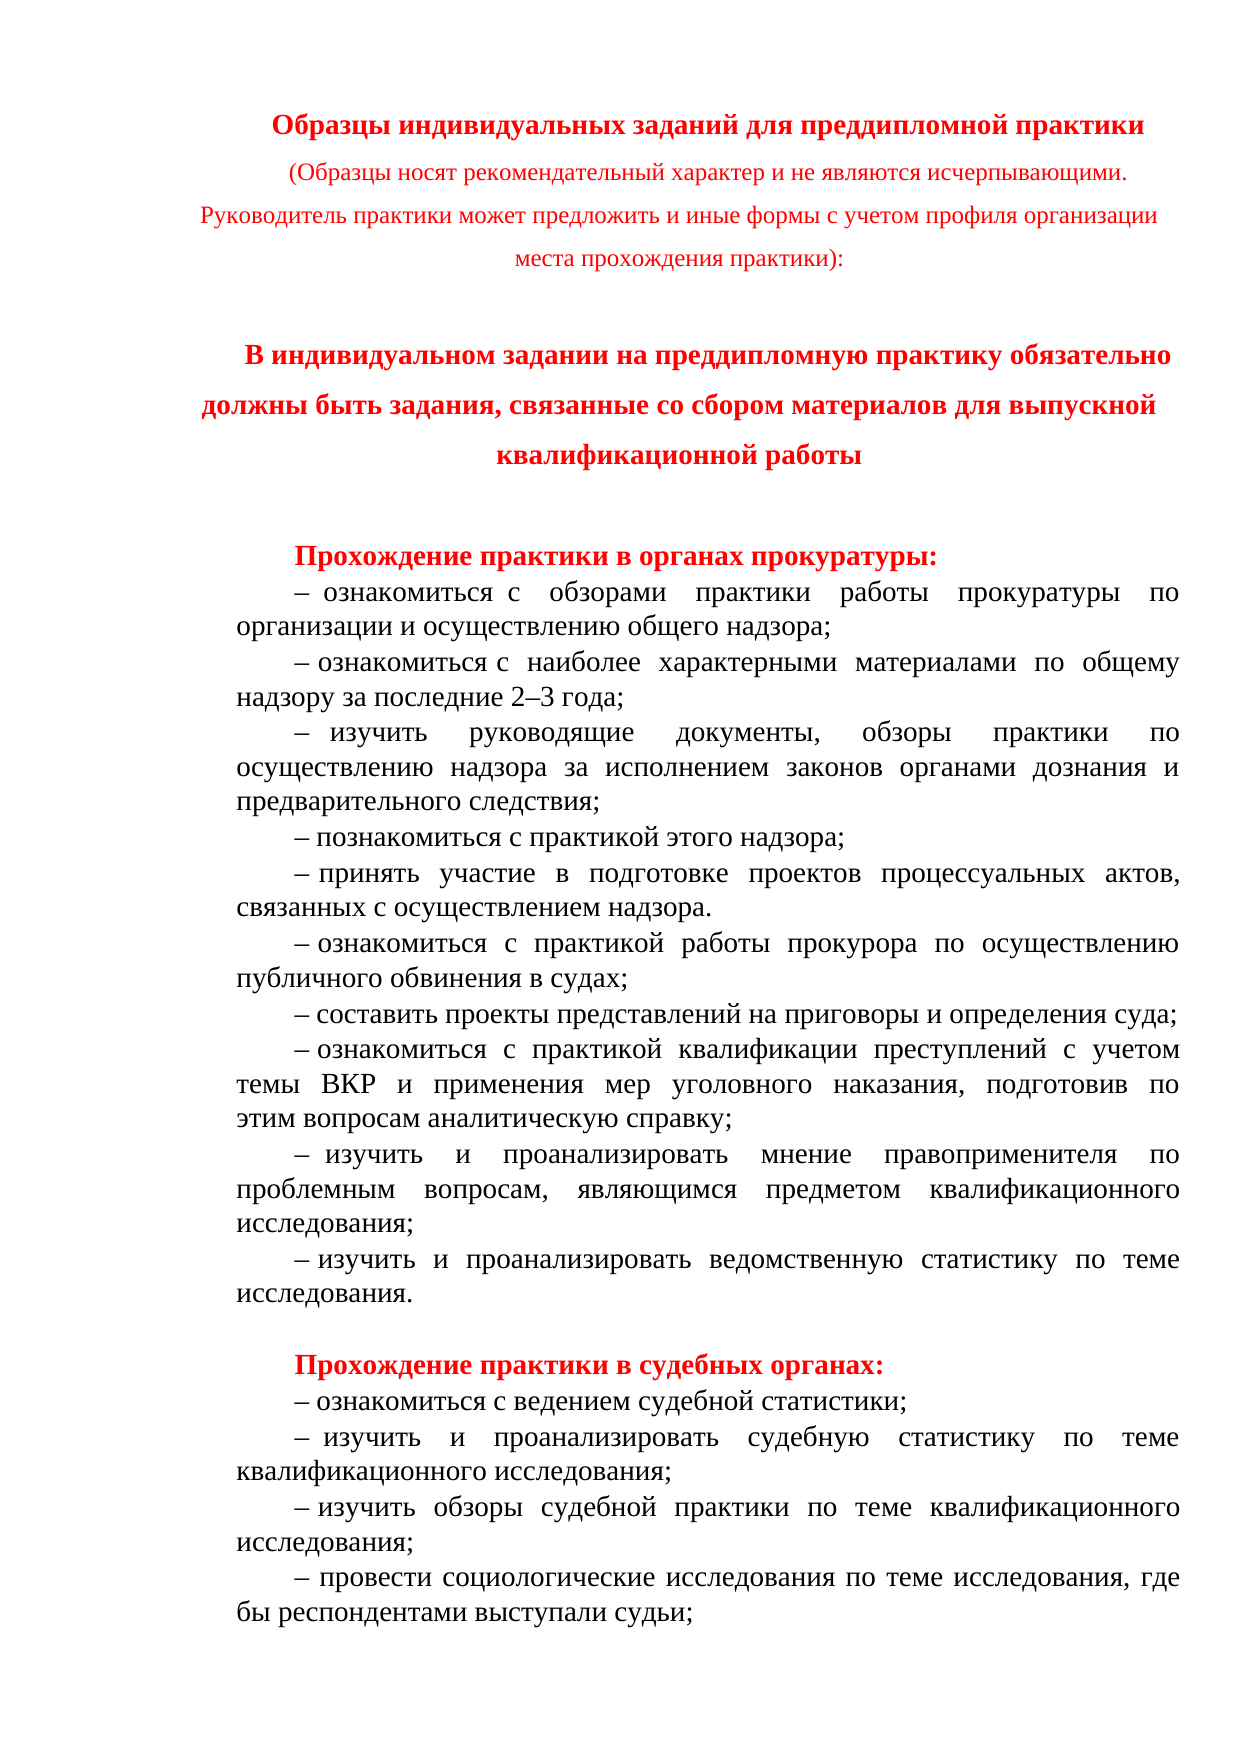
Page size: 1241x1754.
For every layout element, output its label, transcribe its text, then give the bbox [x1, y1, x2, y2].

text – ознакомиться с обзорами практики работы прокуратуры по организации и осуществлению общего надзора; [236, 574, 1181, 642]
text – изучить обзоры судебной практики по теме квалификационного исследования; [236, 1489, 1181, 1557]
text – изучить и проанализировать мнение правоприменителя по проблемным вопросам, являющимся предметом квалификационного исследования; [236, 1136, 1181, 1239]
text Прохождение практики в судебных органах: [236, 1347, 1181, 1381]
text – ознакомиться с практикой работы прокурора по осуществлению публичного обвинения в судах; [236, 925, 1181, 993]
text – ознакомиться с наиболее характерными материалами по общему надзору за последние 2–3 года; [236, 644, 1181, 712]
text – изучить и проанализировать ведомственную статистику по теме исследования. [236, 1241, 1181, 1309]
text Прохождение практики в органах прокуратуры: [236, 538, 1181, 572]
text – изучить руководящие документы, обзоры практики по осуществлению надзора за исполнением законов органами дознания и предварительного следствия; [236, 714, 1181, 817]
text – ознакомиться с практикой квалификации преступлений с учетом темы ВКР и применения мер уголовного наказания, подготовив по этим вопросам аналитическую справку; [236, 1032, 1181, 1134]
text – провести социологические исследования по теме исследования, где бы респондентами выступали судьи; [236, 1559, 1181, 1628]
text В индивидуальном задании на преддипломную практику обязательно должны быть задания, связанные со сбором материалов для выпускной квалификационной работы [177, 337, 1181, 471]
text – ознакомиться с ведением судебной статистики; [236, 1383, 1181, 1417]
text – принять участие в подготовке проектов процессуальных актов, связанных с осуществлением надзора. [236, 855, 1181, 923]
text – составить проекты представлений на приговоры и определения суда; [236, 996, 1181, 1029]
text – изучить и проанализировать судебную статистику по теме квалификационного исследования; [236, 1419, 1181, 1487]
text – познакомиться с практикой этого надзора; [236, 819, 1181, 853]
text Образцы индивидуальных заданий для преддипломной практики [177, 107, 1181, 140]
text (Образцы носят рекомендательный характер и не являются исчерпывающими. Руководитель практики может предложить и иные формы с учетом профиля организации места прохождения практики): [177, 157, 1181, 272]
